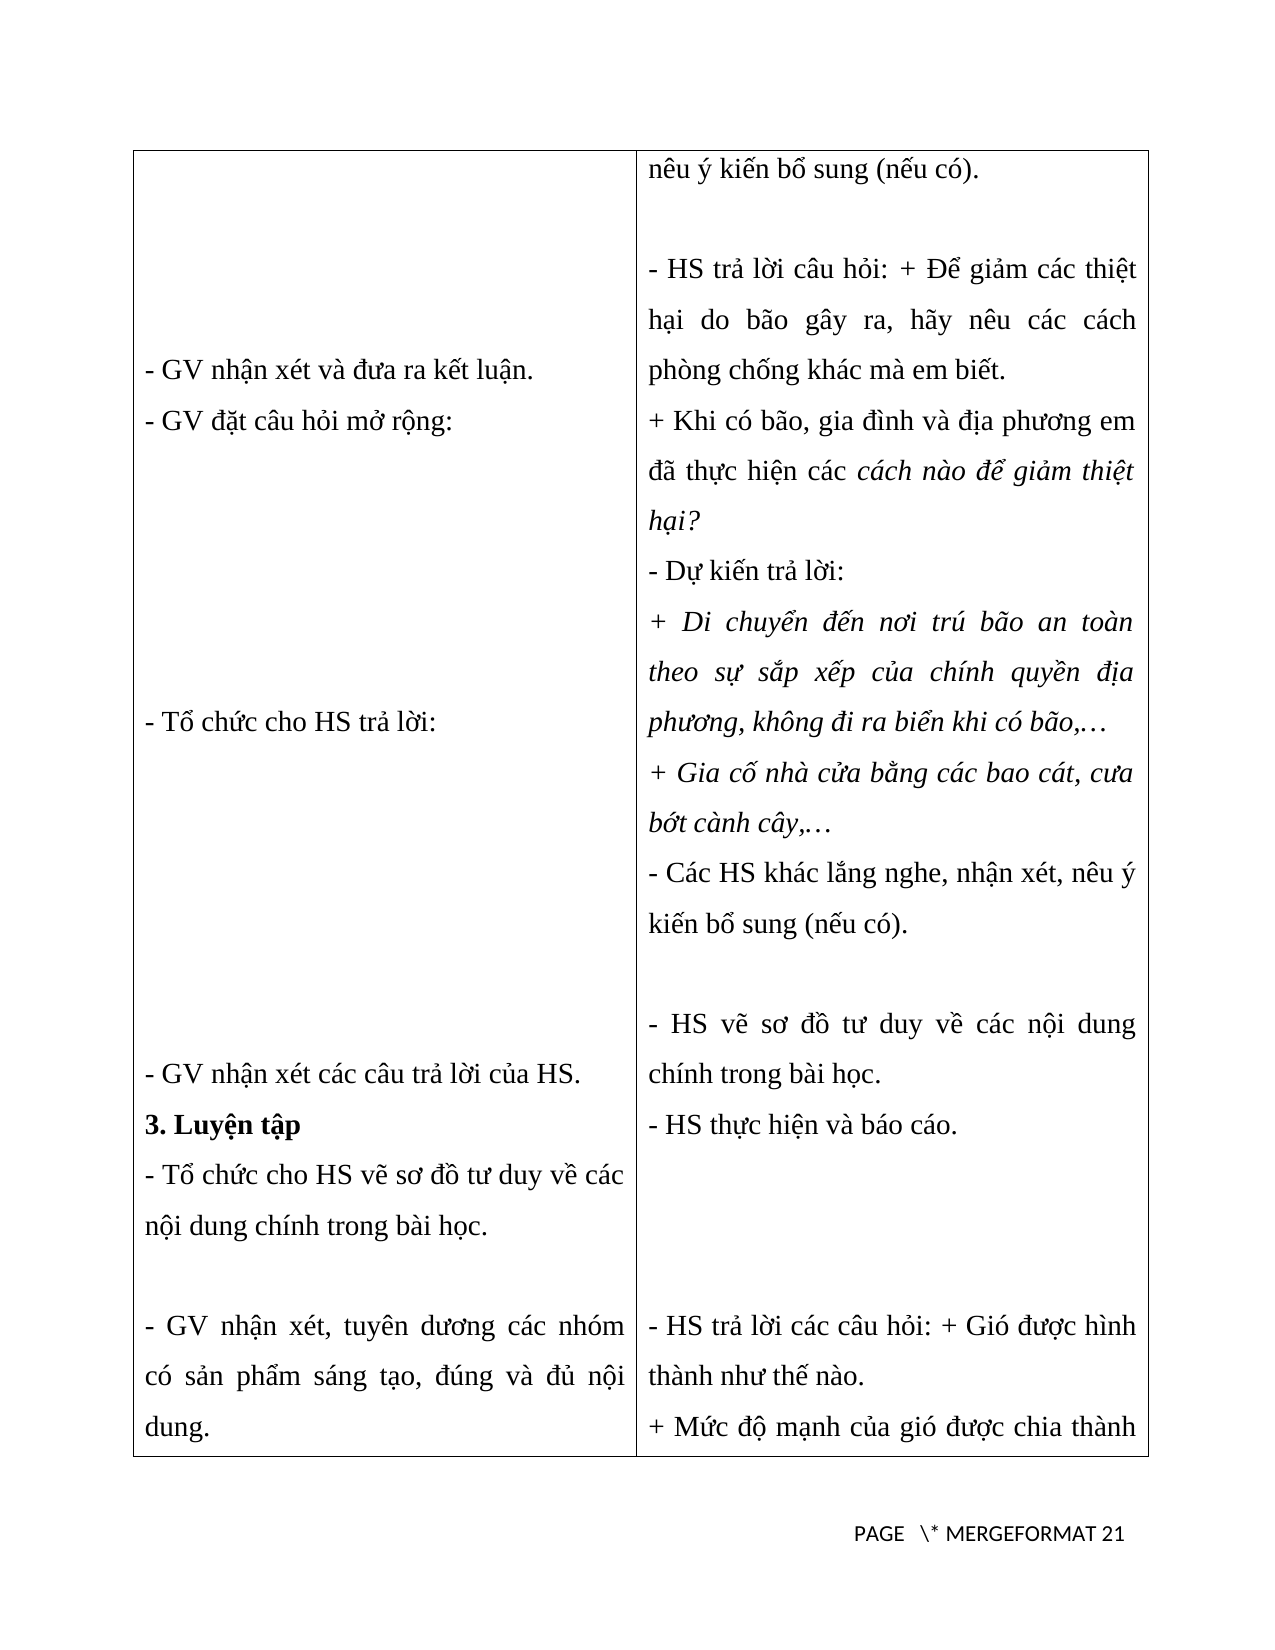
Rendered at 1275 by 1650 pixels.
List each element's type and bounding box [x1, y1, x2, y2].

table_cell [134, 151, 636, 1456]
table_cell [637, 151, 1148, 1456]
